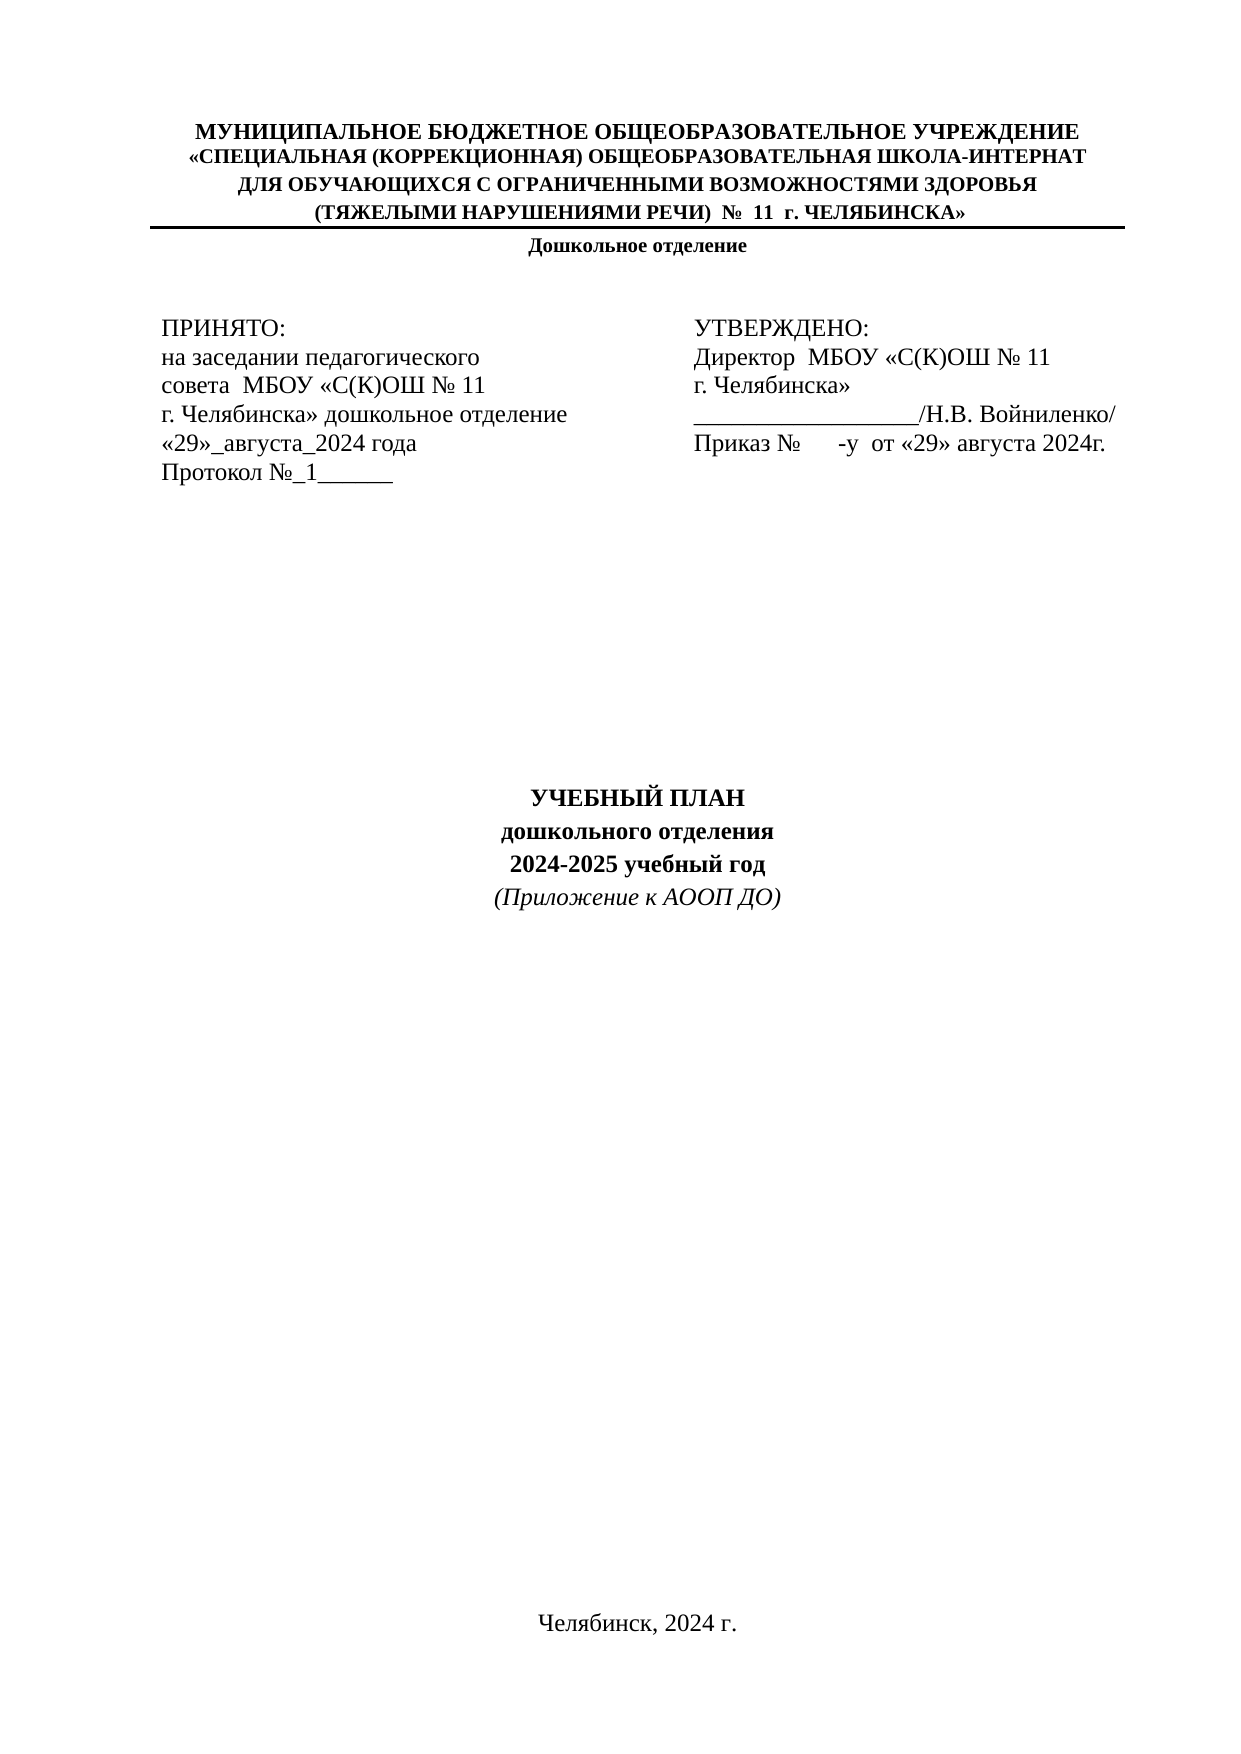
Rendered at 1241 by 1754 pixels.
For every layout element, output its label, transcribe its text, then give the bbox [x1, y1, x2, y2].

text ДЛЯ ОБУЧАЮЩИХСЯ С ОГРАНИЧЕННЫМИ ВОЗМОЖНОСТЯМИ ЗДОРОВЬЯ [150, 172, 1125, 196]
text УЧЕБНЫЙ ПЛАН [150, 783, 1125, 812]
text МУНИЦИПАЛЬНОЕ БЮДЖЕТНОЕ ОБЩЕОБРАЗОВАТЕЛЬНОЕ УЧРЕЖДЕНИЕ [150, 118, 1125, 144]
text 2024-2025 учебный год [150, 849, 1125, 878]
text (Приложение к АООП ДО) [150, 882, 1125, 911]
table_header ПРИНЯТО: на заседании педагогического совета МБОУ «С(К)ОШ № 11 г. Челябинска» дошкольное отделение «29»_августа_2024 года Протокол №_1______ [150, 313, 676, 486]
table_header УтверждЕНО: Директор МБОУ «С(К)ОШ № 11 г. Челябинска» __________________/Н.В. Войниленко/ Приказ № -у от «29» августа 2024г. [676, 313, 1147, 486]
text Челябинск, 2024 г. [150, 1608, 1125, 1637]
text дошкольного отделения [150, 816, 1125, 844]
text «СПЕЦИАЛЬНАЯ (КОРРЕКЦИОННАЯ) ОБЩЕОБРАЗОВАТЕЛЬНАЯ ШКОЛА-ИНТЕРНАТ [150, 144, 1125, 168]
text Дошкольное отделение [150, 232, 1125, 257]
text (ТЯЖЕЛЫМИ НАРУШЕНИЯМИ РЕЧИ) № 11 г. ЧЕЛЯБИНСКА» [150, 200, 1125, 226]
